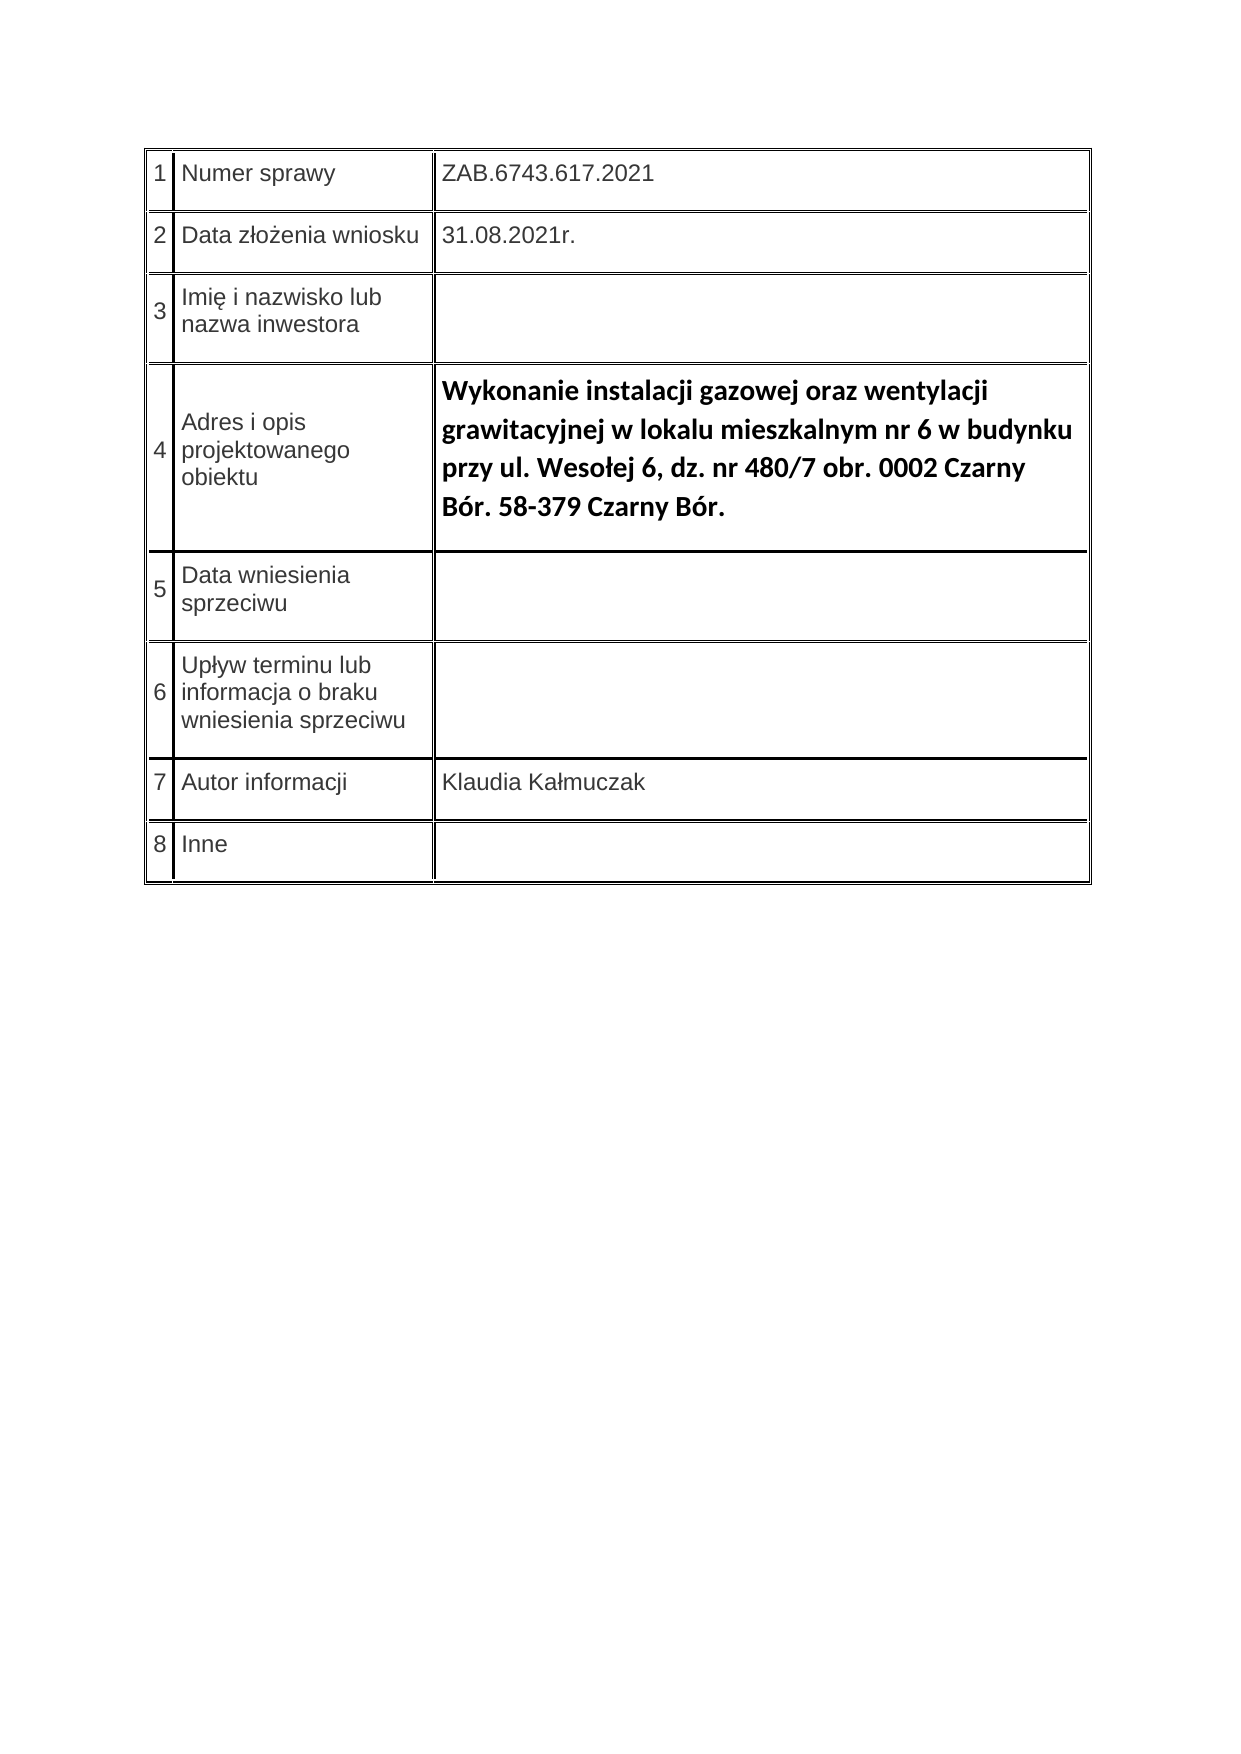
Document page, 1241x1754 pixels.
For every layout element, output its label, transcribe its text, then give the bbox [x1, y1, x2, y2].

table_cell Wykonanie instalacji gazowej oraz wentylacji grawitacyjnej w lokalu mieszkalnym nr 6 w budynku przy ul. Wesołej 6, dz. nr 480/7 obr. 0002 Czarny Bór. 58-379 Czarny Bór. [436, 361, 1089, 550]
table_cell [436, 550, 1089, 640]
table_cell Imię i nazwisko lub nazwa inwestora [175, 275, 432, 361]
table_cell [434, 640, 1090, 757]
table_cell [434, 272, 1090, 361]
table_cell Adres i opis projektowanego obiektu [175, 365, 432, 550]
table_cell Upływ terminu lub informacja o braku wniesienia sprzeciwu [175, 643, 432, 757]
table_cell 2 [145, 210, 173, 272]
table_cell 6 [145, 640, 173, 757]
table_cell 7 [147, 757, 172, 819]
table_cell Autor informacji [175, 760, 432, 819]
table_cell Data wniesienia sprzeciwu [175, 553, 432, 640]
table_header 1 [145, 149, 173, 210]
table_cell 8 [147, 819, 173, 881]
table_cell 3 [145, 272, 173, 361]
table_cell 4 [147, 361, 172, 550]
table_cell Data złożenia wniosku [175, 213, 432, 272]
table_cell Klaudia Kałmuczak [436, 757, 1089, 819]
table_header ZAB.6743.617.2021 [434, 151, 1089, 210]
table_cell 31.08.2021r. [434, 210, 1090, 272]
table_cell 5 [147, 550, 172, 640]
table_cell [434, 819, 1089, 881]
table_header Numer sprawy [173, 149, 434, 210]
table_cell Inne [173, 819, 434, 881]
